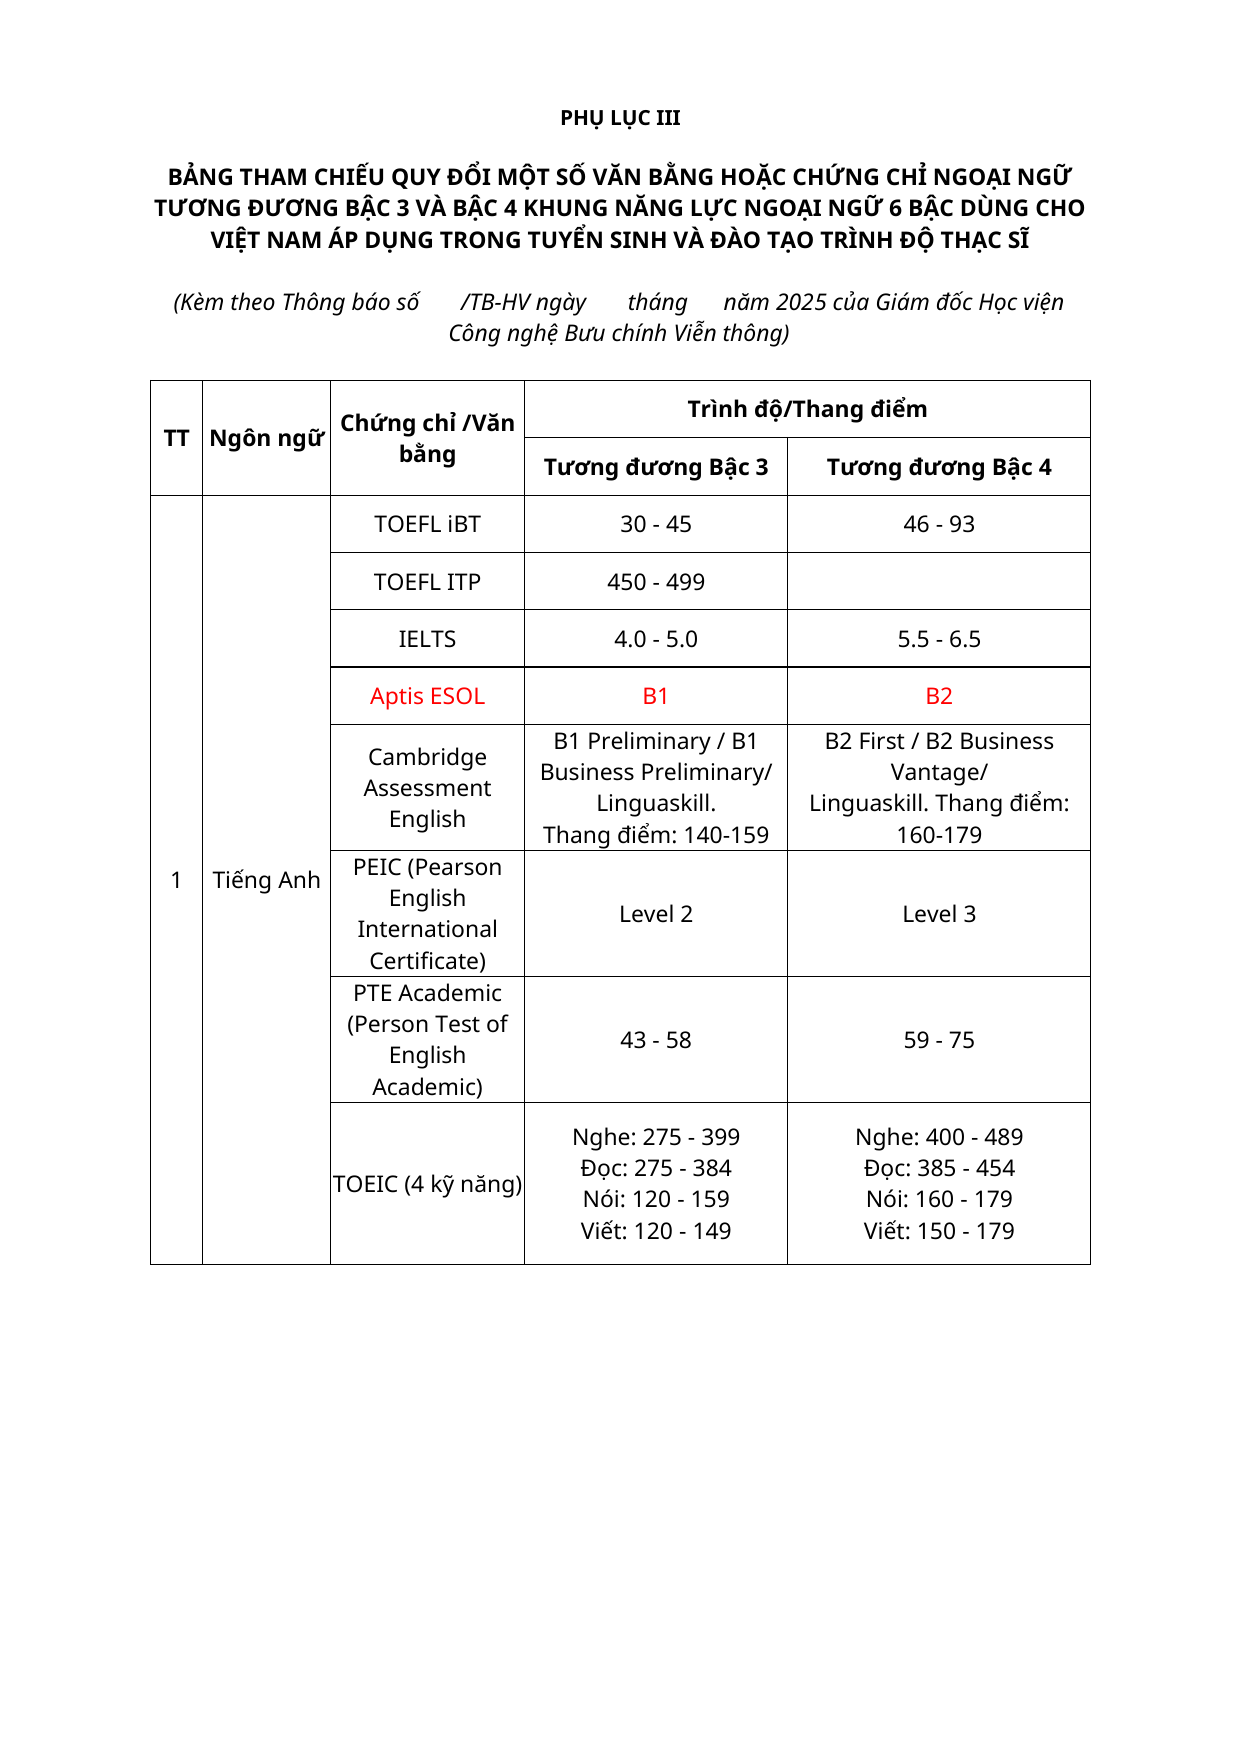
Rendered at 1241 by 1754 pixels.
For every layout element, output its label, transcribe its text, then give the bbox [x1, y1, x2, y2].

table_cell TOEFL ITP [331, 553, 524, 609]
table_header Chứng chỉ /Văn bằng [331, 381, 524, 494]
table_cell 46 - 93 [788, 496, 1090, 552]
table_cell Tương đương Bậc 4 [788, 438, 1090, 494]
table_cell PTE Academic (Person Test of English Academic) [331, 977, 524, 1102]
table_cell TOEFL iBT [331, 496, 524, 552]
table_cell 59 - 75 [788, 977, 1090, 1102]
table_cell B2 First / B2 Business Vantage/ Linguaskill. Thang điểm: 160-179 [788, 725, 1090, 850]
table_cell Level 3 [788, 851, 1090, 976]
table_cell 30 - 45 [525, 496, 787, 552]
table_cell Tương đương Bậc 3 [525, 438, 787, 494]
table_cell PEIC (Pearson English International Certificate) [331, 851, 524, 976]
table_cell 1 [151, 496, 202, 1264]
table_cell IELTS [331, 610, 524, 666]
table_cell Aptis ESOL [331, 668, 524, 724]
table_cell B1 Preliminary / B1 Business Preliminary/ Linguaskill. Thang điểm: 140-159 [525, 725, 787, 850]
table_cell Nghe: 275 - 399 Đọc: 275 - 384 Nói: 120 - 159 Viết: 120 - 149 [525, 1103, 787, 1264]
table_cell 43 - 58 [525, 977, 787, 1102]
table_cell 450 - 499 [525, 553, 787, 609]
table_cell Nghe: 400 - 489 Đọc: 385 - 454 Nói: 160 - 179 Viết: 150 - 179 [788, 1103, 1090, 1264]
table_cell 4.0 - 5.0 [525, 610, 787, 666]
table_cell B2 [788, 668, 1090, 724]
table_cell Cambridge Assessment English [331, 725, 524, 850]
table_header TT [151, 381, 202, 494]
text PHỤ LỤC III [150, 103, 1090, 132]
table_cell 5.5 - 6.5 [788, 610, 1090, 666]
text BẢNG THAM CHIẾU QUY ĐỔI MỘT SỐ VĂN BẰNG HOẶC CHỨNG CHỈ NGOẠI NGỮ TƯƠNG ĐƯƠNG BẬC 3 VÀ BẬC 4 KHUNG NĂNG LỰC NGOẠI NGỮ 6 BẬC DÙNG CHO VIỆT NAM ÁP DỤNG TRONG TUYỂN SINH VÀ ĐÀO TẠO TRÌNH ĐỘ THẠC SĨ [150, 161, 1090, 255]
table_header Trình độ/Thang điểm [525, 381, 1090, 437]
text (Kèm theo Thông báo số /TB-HV ngày tháng năm 2025 của Giám đốc Học viện Công nghệ Bưu chính Viễn thông) [150, 255, 1090, 348]
table_cell [788, 553, 1090, 609]
table_cell Level 2 [525, 851, 787, 976]
table_cell TOEIC (4 kỹ năng) [331, 1103, 524, 1264]
table_header Ngôn ngữ [203, 381, 330, 494]
table_cell B1 [525, 668, 787, 724]
table_cell Tiếng Anh [203, 496, 330, 1264]
